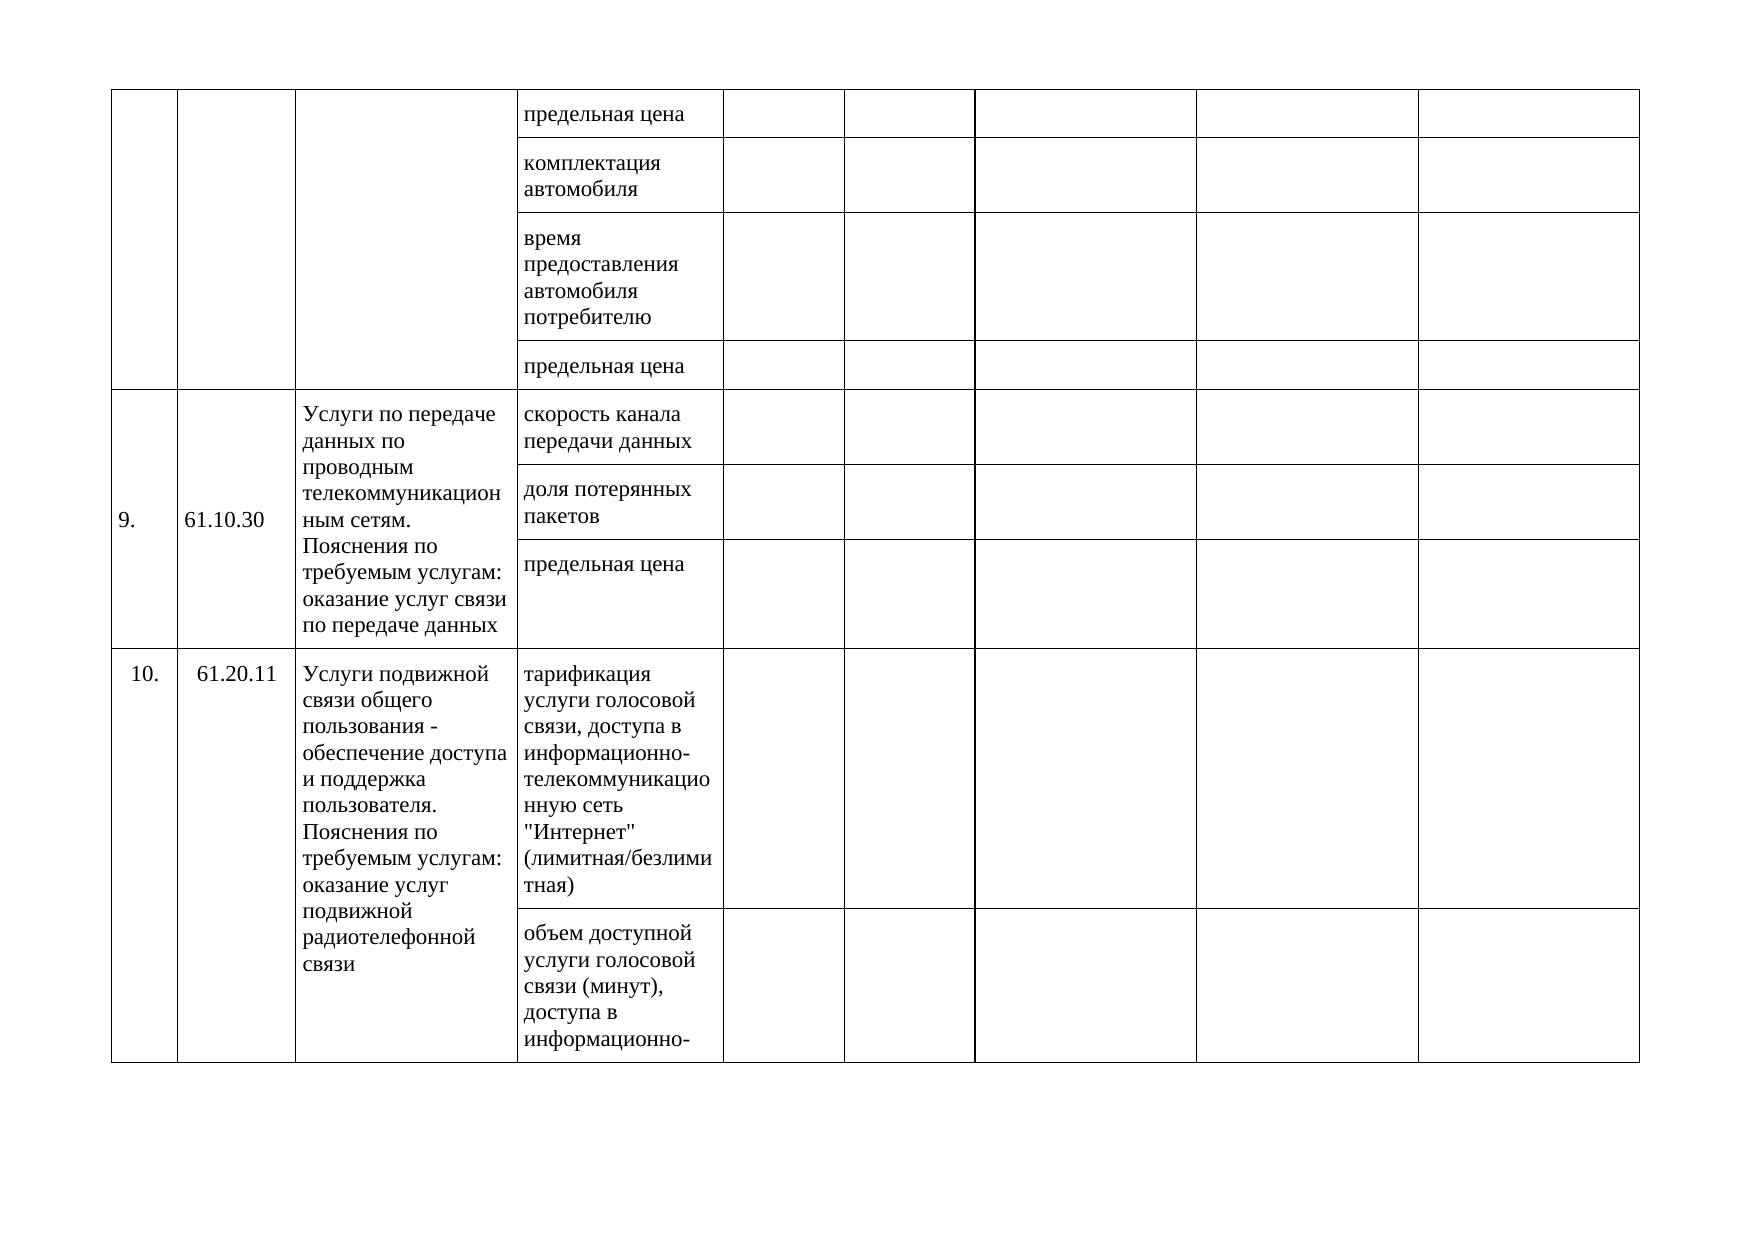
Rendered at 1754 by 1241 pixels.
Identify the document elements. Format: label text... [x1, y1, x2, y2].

table_cell [845, 341, 974, 389]
table_cell [1197, 909, 1418, 1062]
table_cell [976, 465, 1196, 539]
table_cell время предоставления автомобиля потребителю [518, 213, 723, 340]
table_cell [976, 138, 1196, 212]
table_cell [1197, 341, 1418, 389]
table_cell [1197, 390, 1418, 464]
table_cell [1197, 465, 1418, 539]
table_cell предельная цена [518, 90, 723, 137]
table_cell [724, 138, 844, 212]
table_cell [1197, 90, 1418, 137]
table_cell [976, 649, 1196, 908]
table_cell 9. [112, 390, 177, 648]
table_cell Услуги по передаче данных по проводным телекоммуникационным сетям. Пояснения по требуемым услугам: оказание услуг связи по передаче данных [296, 390, 517, 648]
table_cell предельная цена [518, 540, 723, 648]
table_cell [1197, 540, 1418, 648]
table_cell [724, 909, 844, 1062]
table_cell 61.10.30 [178, 390, 295, 648]
table_cell [845, 540, 974, 648]
table_cell [1419, 341, 1639, 389]
table_cell [976, 341, 1196, 389]
table_cell [845, 138, 974, 212]
table_cell Услуги подвижной связи общего пользования - обеспечение доступа и поддержка пользователя. Пояснения по требуемым услугам: оказание услуг подвижной радиотелефонной связи [296, 649, 517, 1062]
table_cell [1419, 465, 1639, 539]
table_cell [1419, 909, 1639, 1062]
table_cell комплектация автомобиля [518, 138, 723, 212]
table_cell [724, 390, 844, 464]
table_cell [845, 909, 974, 1062]
table_cell [845, 465, 974, 539]
table_cell доля потерянных пакетов [518, 465, 723, 539]
table_cell [976, 540, 1196, 648]
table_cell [518, 909, 723, 1062]
table_cell [724, 649, 844, 908]
table_cell [976, 90, 1196, 137]
table_cell [845, 649, 974, 908]
table_cell [976, 390, 1196, 464]
table_cell [724, 540, 844, 648]
table_cell тарификация услуги голосовой связи, доступа в информационно-телекоммуникационную сеть "Интернет" (лимитная/безлимитная) [518, 649, 723, 908]
table_cell [1419, 649, 1639, 908]
table_cell [724, 341, 844, 389]
table_cell [1197, 649, 1418, 908]
table_cell предельная цена [518, 341, 723, 389]
table_cell [724, 213, 844, 340]
table_cell [1419, 540, 1639, 648]
table_cell [724, 90, 844, 137]
table_cell [1419, 390, 1639, 464]
table_cell [845, 213, 974, 340]
table_cell [724, 465, 844, 539]
table_cell [1197, 138, 1418, 212]
table_cell [1419, 213, 1639, 340]
table_cell [845, 390, 974, 464]
table_cell 61.20.11 [178, 649, 295, 1062]
table_cell [976, 909, 1196, 1062]
table_cell [845, 90, 974, 137]
table_cell скорость канала передачи данных [518, 390, 723, 464]
table_cell [1419, 90, 1639, 137]
table_cell [1197, 213, 1418, 340]
table_cell [1419, 138, 1639, 212]
table_cell 10. [112, 649, 177, 1062]
table_cell [976, 213, 1196, 340]
